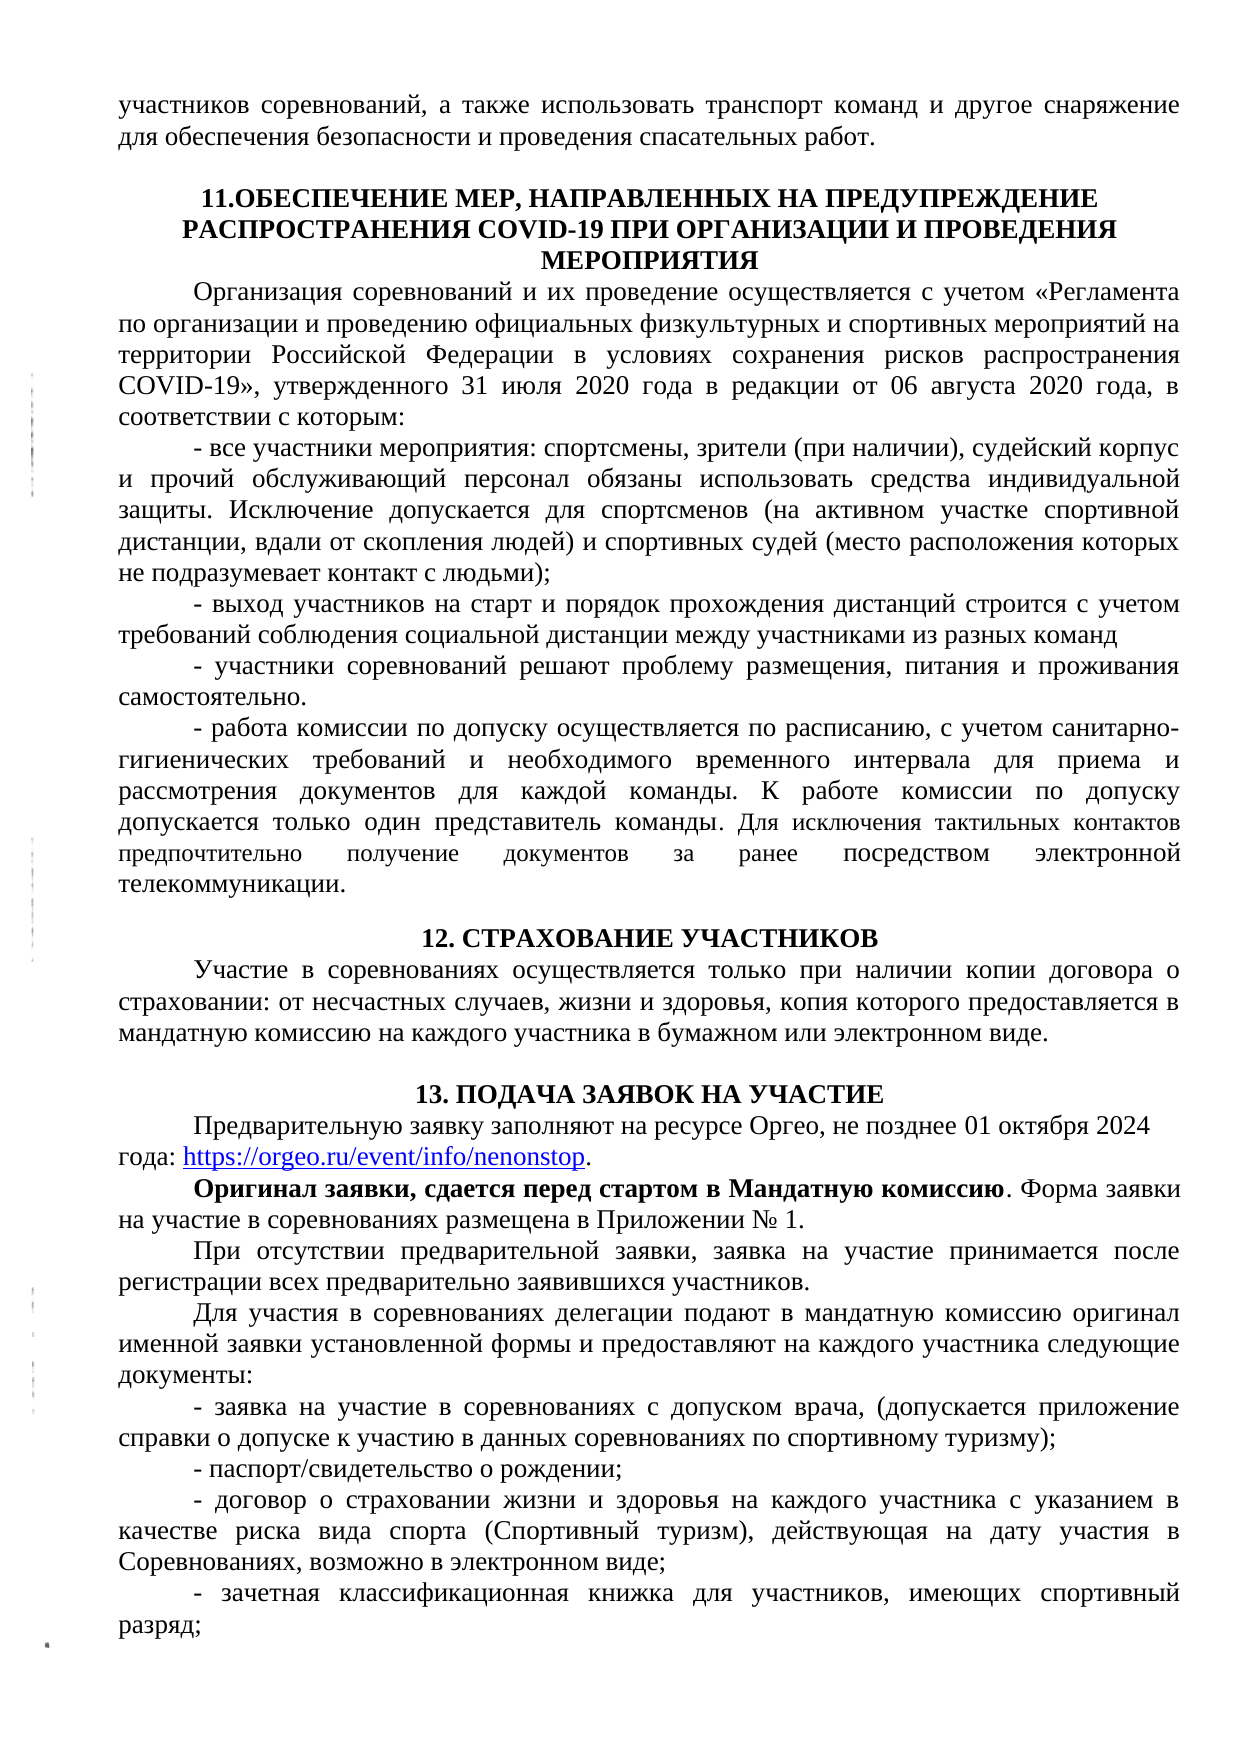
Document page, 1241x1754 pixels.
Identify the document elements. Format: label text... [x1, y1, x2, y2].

text 13. ПОДАЧА ЗАЯВОК НА УЧАСТИЕ [118, 1078, 1181, 1109]
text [118, 89, 1181, 151]
text - все участники мероприятия: спортсмены, зрители (при наличии), судейский корпус и прочий обслуживающий персонал обязаны использовать средства индивидуальной защиты. Исключение допускается для спортсменов (на активном участке спортивной дистанции, вдали от скопления людей) и спортивных судей (место расположения которых не подразумевает контакт с людьми); [118, 431, 1181, 587]
text - паспорт/свидетельство о рождении; [118, 1452, 1181, 1483]
text 11.ОБЕСПЕЧЕНИЕ МЕР, НАПРАВЛЕННЫХ НА ПРЕДУПРЕЖДЕНИЕ РАСПРОСТРАНЕНИЯ COVID-19 ПРИ ОРГАНИЗАЦИИ И ПРОВЕДЕНИЯ МЕРОПРИЯТИЯ [118, 182, 1181, 276]
text Участие в соревнованиях осуществляется только при наличии копии договора о страховании: от несчастных случаев, жизни и здоровья, копия которого предоставляется в мандатную комиссию на каждого участника в бумажном или электронном виде. [118, 954, 1181, 1047]
text Предварительную заявку заполняют на ресурсе Оргео, не позднее 01 октября 2024 года: https://orgeo.ru/event/info/nenonstop. [118, 1109, 1181, 1172]
text Организация соревнований и их проведение осуществляется с учетом «Регламента по организации и проведению официальных физкультурных и спортивных мероприятий на территории Российской Федерации в условиях сохранения рисков распространения COVID-19», утвержденного 31 июля 2020 года в редакции от 06 августа 2020 года, в соответствии с которым: [118, 276, 1181, 431]
text - выход участников на старт и порядок прохождения дистанций строится с учетом требований соблюдения социальной дистанции между участниками из разных команд [118, 587, 1181, 649]
text При отсутствии предварительной заявки, заявка на участие принимается после регистрации всех предварительно заявившихся участников. [118, 1234, 1181, 1296]
text Оригинал заявки, сдается перед стартом в Мандатную комиссию. Форма заявки на участие в соревнованиях размещена в Приложении № 1. [118, 1172, 1181, 1234]
text - участники соревнований решают проблему размещения, питания и проживания самостоятельно. [118, 649, 1181, 712]
text - договор о страховании жизни и здоровья на каждого участника с указанием в качестве риска вида спорта (Спортивный туризм), действующая на дату участия в Соревнованиях, возможно в электронном виде; [118, 1483, 1181, 1577]
text - зачетная классификационная книжка для участников, имеющих спортивный разряд; [118, 1577, 1181, 1639]
text 12. СТРАХОВАНИЕ УЧАСТНИКОВ [118, 922, 1181, 954]
text Для участия в соревнованиях делегации подают в мандатную комиссию оригинал именной заявки установленной формы и предоставляют на каждого участника следующие документы: [118, 1296, 1181, 1390]
text - работа комиссии по допуску осуществляется по расписанию, с учетом санитарно-гигиенических требований и необходимого временного интервала для приема и рассмотрения документов для каждой команды. К работе комиссии по допуску допускается только один представитель команды. Для исключения тактильных контактов предпочтительно получение документов за ранее посредством электронной телекоммуникации. [118, 712, 1181, 898]
text - заявка на участие в соревнованиях с допуском врача, (допускается приложение справки о допуске к участию в данных соревнованиях по спортивному туризму); [118, 1390, 1181, 1452]
